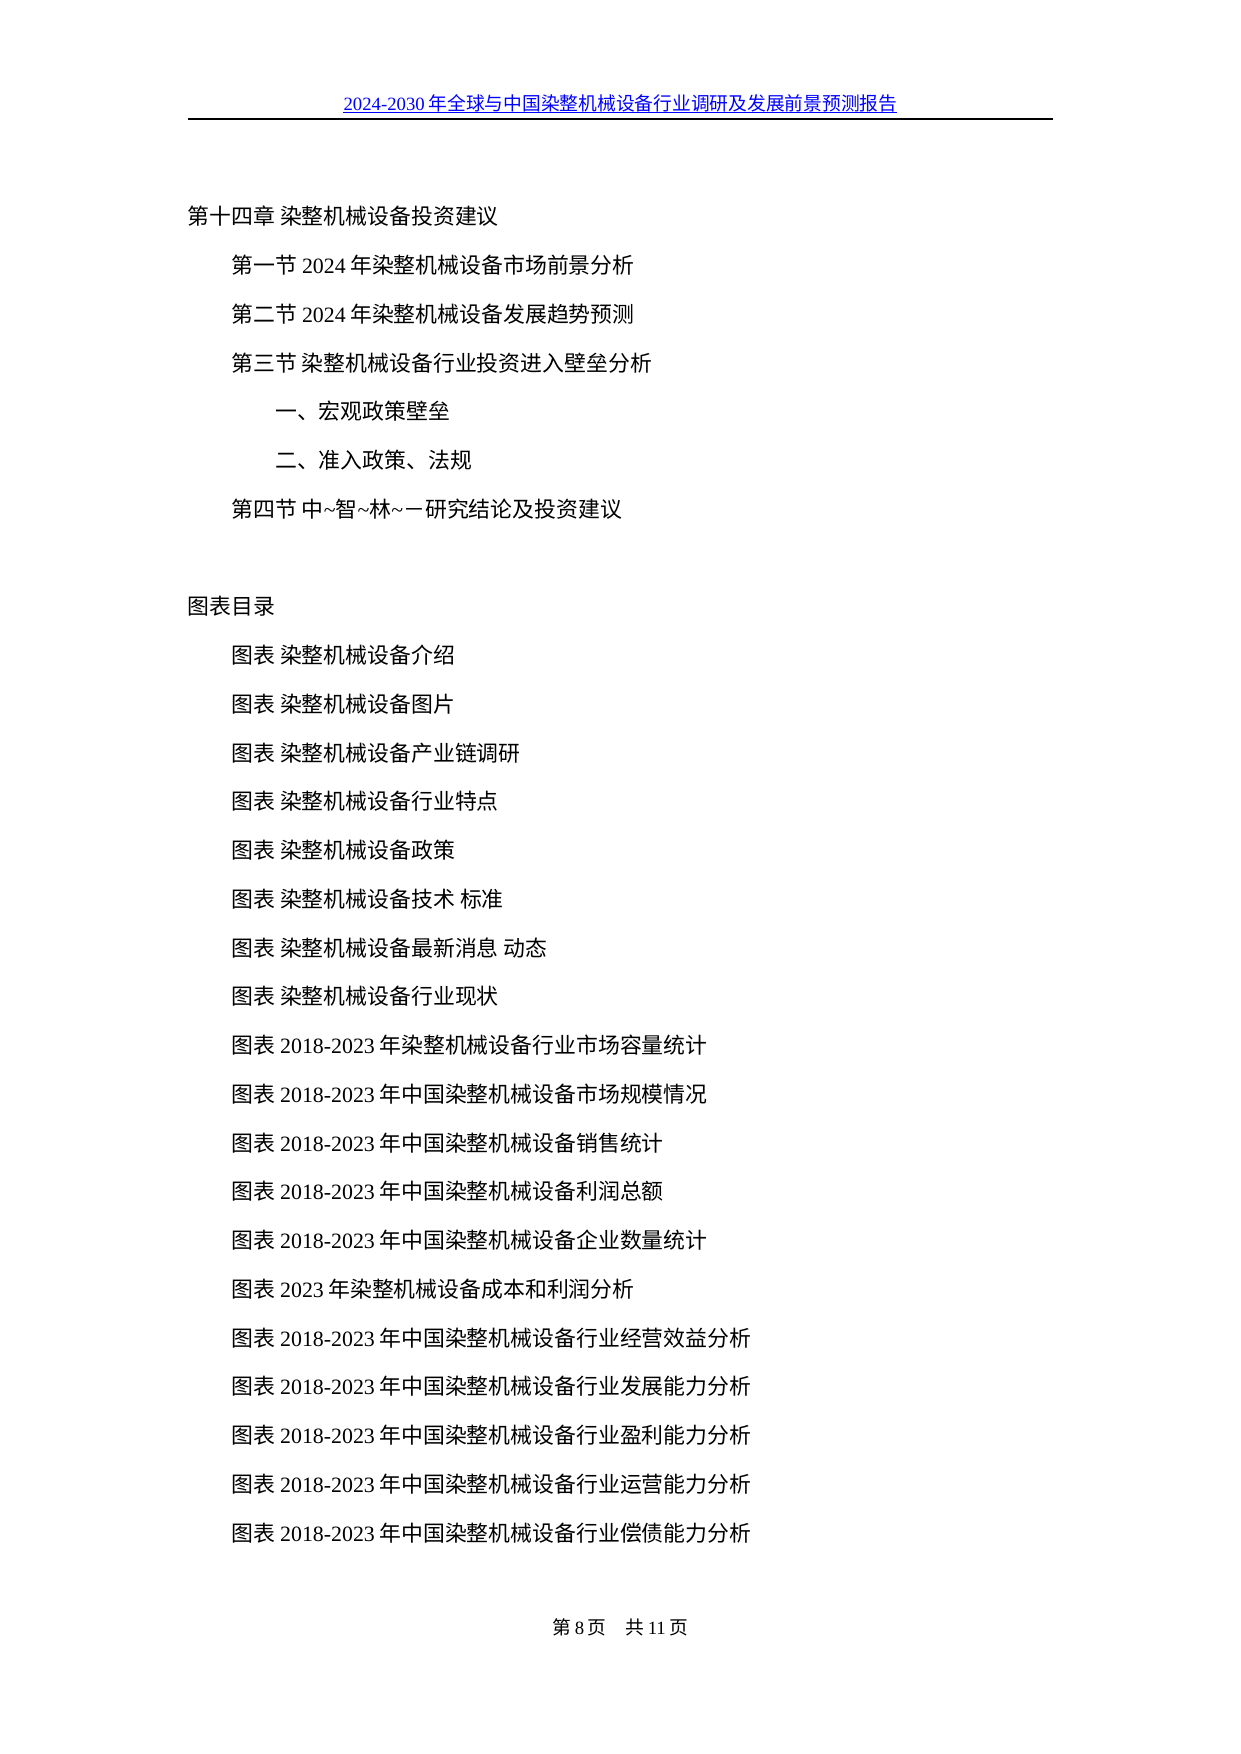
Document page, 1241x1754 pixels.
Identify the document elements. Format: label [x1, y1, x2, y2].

text [187, 150, 1053, 1548]
